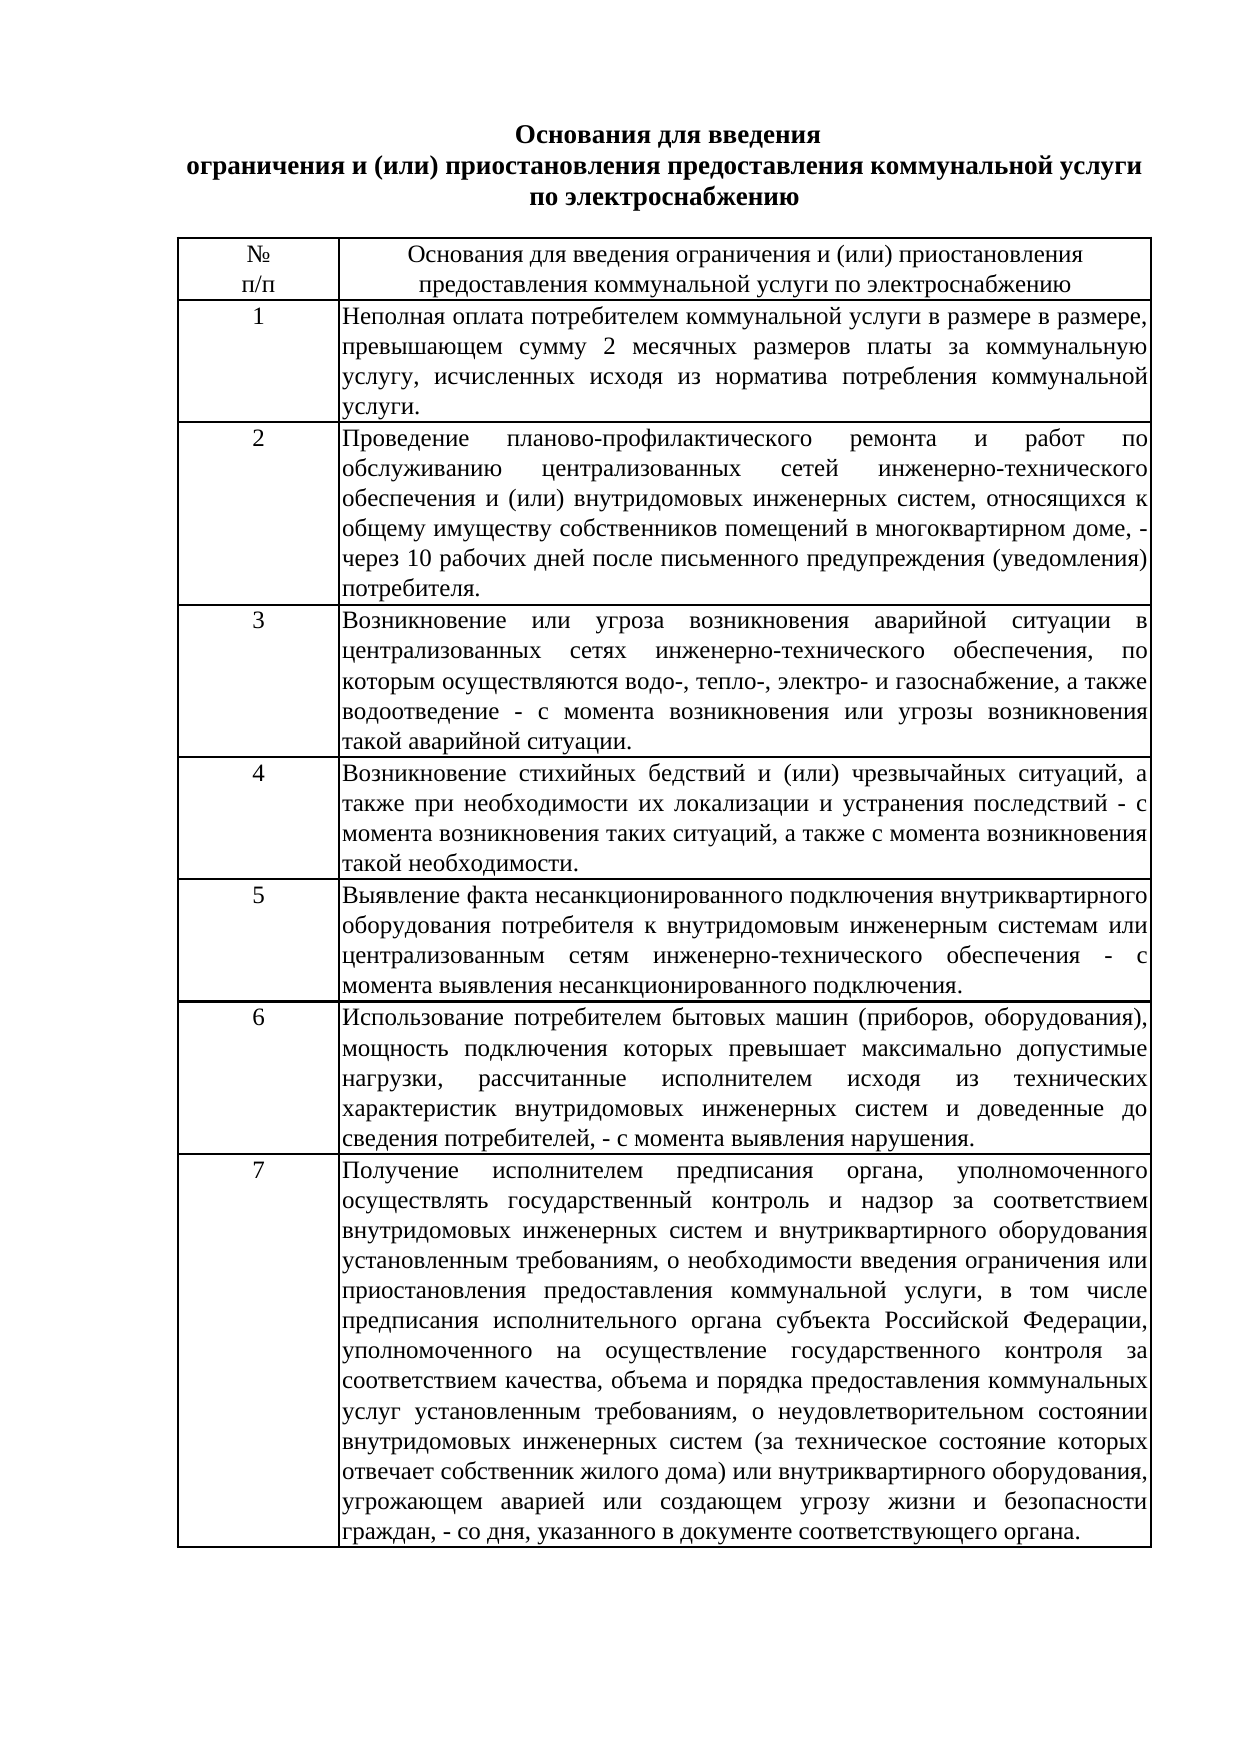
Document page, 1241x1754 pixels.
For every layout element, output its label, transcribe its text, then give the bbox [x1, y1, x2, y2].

table_header № п/п [179, 239, 338, 299]
table_cell Возникновение или угроза возникновения аварийной ситуации в централизованных сетях инженерно-технического обеспечения, по которым осуществляются водо-, тепло-, электро- и газоснабжение, а также водоотведение - с момента возникновения или угрозы возникновения такой аварийной ситуации. [340, 606, 1150, 756]
table_cell 3 [179, 606, 338, 756]
table_cell 1 [179, 301, 338, 421]
table_cell 6 [179, 1003, 338, 1153]
table_header Основания для введения ограничения и (или) приостановления предоставления коммунальной услуги по электроснабжению [340, 239, 1150, 299]
table_cell 5 [179, 880, 338, 1000]
table_cell Выявление факта несанкционированного подключения внутриквартирного оборудования потребителя к внутридомовым инженерным системам или централизованным сетям инженерно-технического обеспечения - с момента выявления несанкционированного подключения. [340, 880, 1150, 1000]
text Основания для введения ограничения и (или) приостановления предоставления коммунальной услуги по электроснабжению [177, 118, 1152, 212]
table_cell Проведение планово-профилактического ремонта и работ по обслуживанию централизованных сетей инженерно-технического обеспечения и (или) внутридомовых инженерных систем, относящихся к общему имуществу собственников помещений в многоквартирном доме, - через 10 рабочих дней после письменного предупреждения (уведомления) потребителя. [340, 423, 1150, 603]
table_cell Использование потребителем бытовых машин (приборов, оборудования), мощность подключения которых превышает максимально допустимые нагрузки, рассчитанные исполнителем исходя из технических характеристик внутридомовых инженерных систем и доведенные до сведения потребителей, - с момента выявления нарушения. [340, 1003, 1150, 1153]
table_cell Получение исполнителем предписания органа, уполномоченного осуществлять государственный контроль и надзор за соответствием внутридомовых инженерных систем и внутриквартирного оборудования установленным требованиям, о необходимости введения ограничения или приостановления предоставления коммунальной услуги, в том числе предписания исполнительного органа субъекта Российской Федерации, уполномоченного на осуществление государственного контроля за соответствием качества, объема и порядка предоставления коммунальных услуг установленным требованиям, о неудовлетворительном состоянии внутридомовых инженерных систем (за техническое состояние которых отвечает собственник жилого дома) или внутриквартирного оборудования, угрожающем аварией или создающем угрозу жизни и безопасности граждан, - со дня, указанного в документе соответствующего органа. [340, 1155, 1150, 1546]
table_cell 7 [179, 1155, 338, 1546]
table_cell 2 [179, 423, 338, 603]
table_cell Возникновение стихийных бедствий и (или) чрезвычайных ситуаций, а также при необходимости их локализации и устранения последствий - с момента возникновения таких ситуаций, а также с момента возникновения такой необходимости. [340, 758, 1150, 878]
table_cell 4 [179, 758, 338, 878]
table_cell Неполная оплата потребителем коммунальной услуги в размере в размере, превышающем сумму 2 месячных размеров платы за коммунальную услугу, исчисленных исходя из норматива потребления коммунальной услуги. [340, 301, 1150, 421]
